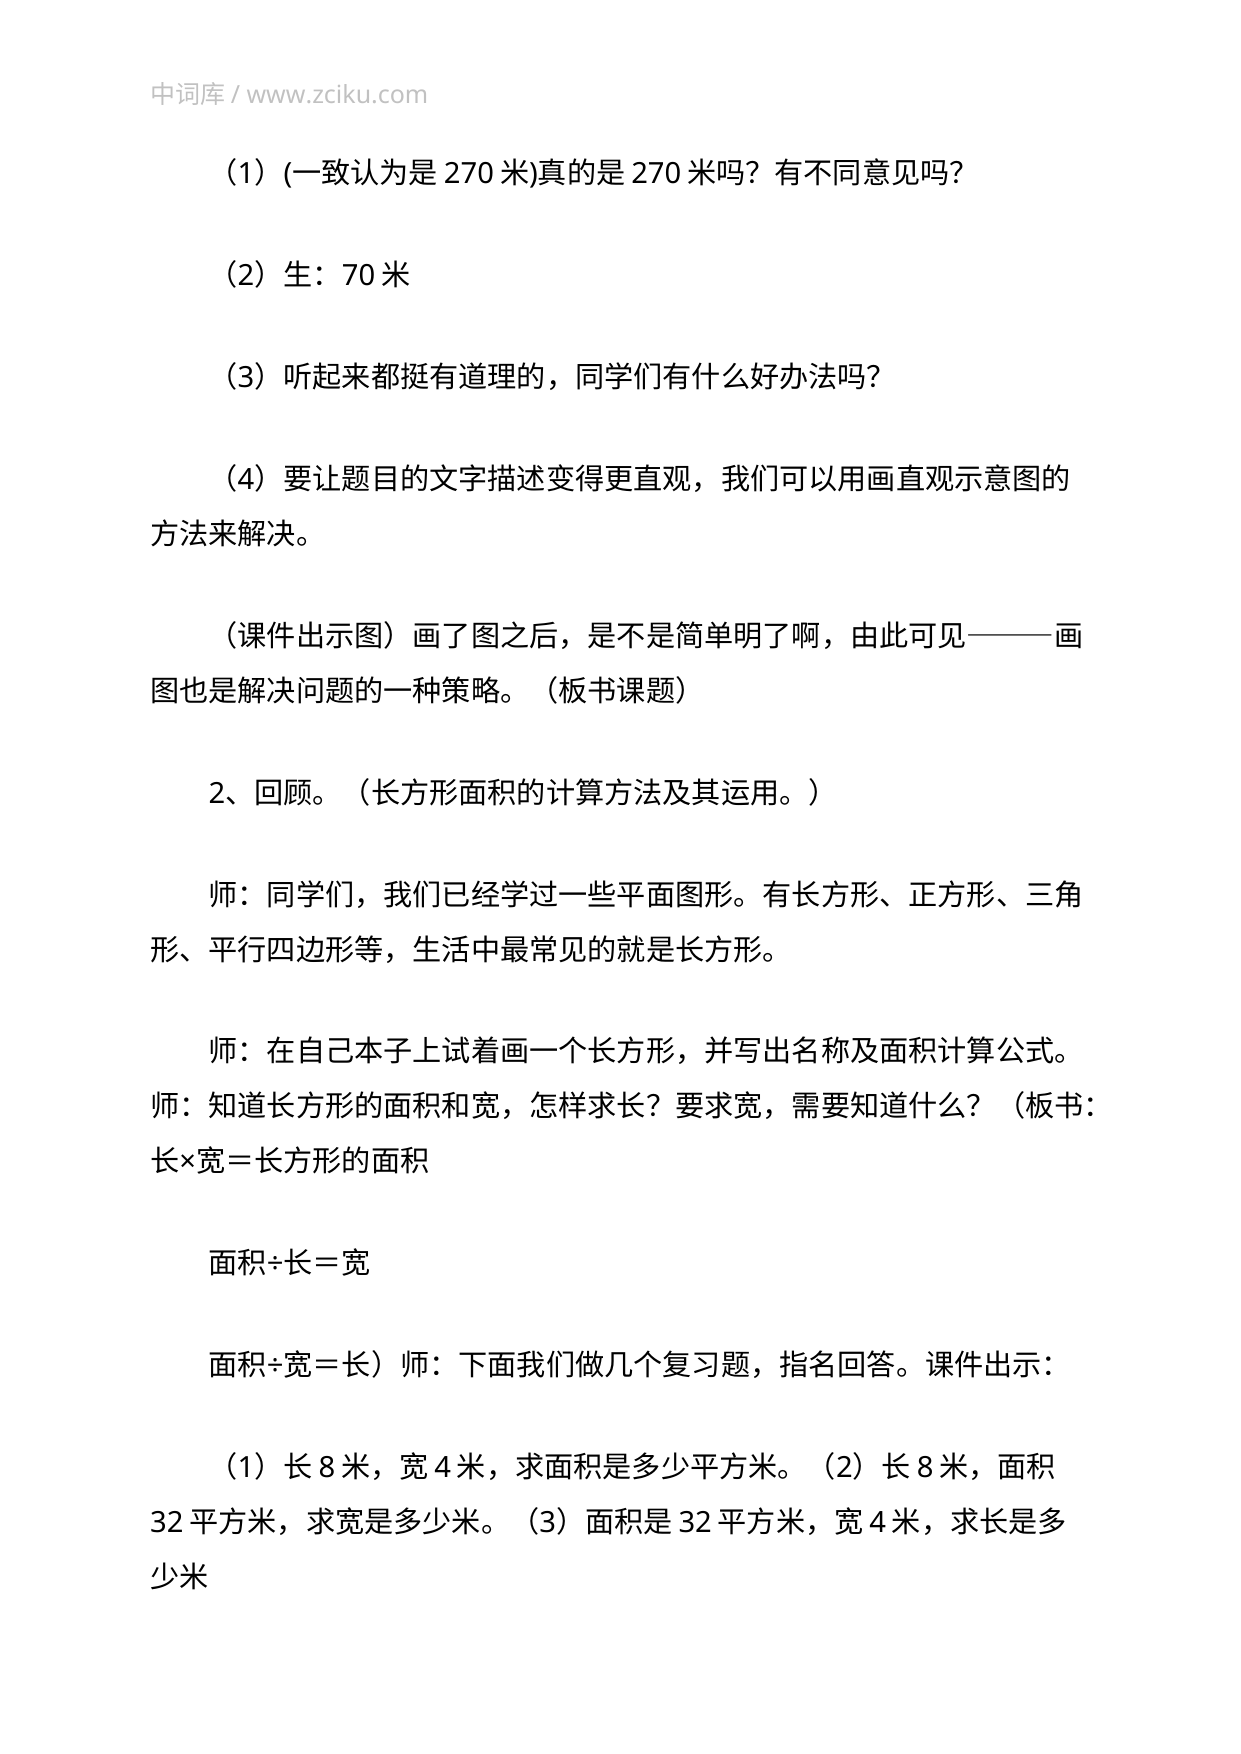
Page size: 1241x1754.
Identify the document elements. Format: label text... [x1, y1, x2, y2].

text 面积÷长＝宽 [150, 1240, 1090, 1282]
text 师：在自己本子上试着画一个长方形，并写出名称及面积计算公式。师：知道长方形的面积和宽，怎样求长？要求宽，需要知道什么？（板书：长×宽＝长方形的面积 [150, 1028, 1090, 1180]
text （4）要让题目的文字描述变得更直观，我们可以用画直观示意图的方法来解决。 [150, 456, 1090, 553]
text 2、回顾。（长方形面积的计算方法及其运用。） [150, 769, 1090, 812]
text （2）生：70米 [150, 252, 1090, 294]
text 面积÷宽＝长）师：下面我们做几个复习题，指名回答。课件出示： [150, 1342, 1090, 1384]
text 师：同学们，我们已经学过一些平面图形。有长方形、正方形、三角形、平行四边形等，生活中最常见的就是长方形。 [150, 871, 1090, 968]
text （1）(一致认为是270米)真的是270米吗？有不同意见吗？ [150, 150, 1090, 192]
text （1）长8米，宽4米，求面积是多少平方米。（2）长8米，面积32平方米，求宽是多少米。（3）面积是32平方米，宽4米，求长是多少米 [150, 1444, 1090, 1596]
text （课件出示图）画了图之后，是不是简单明了啊，由此可见———画图也是解决问题的一种策略。（板书课题） [150, 613, 1090, 710]
text （3）听起来都挺有道理的，同学们有什么好办法吗？ [150, 354, 1090, 396]
